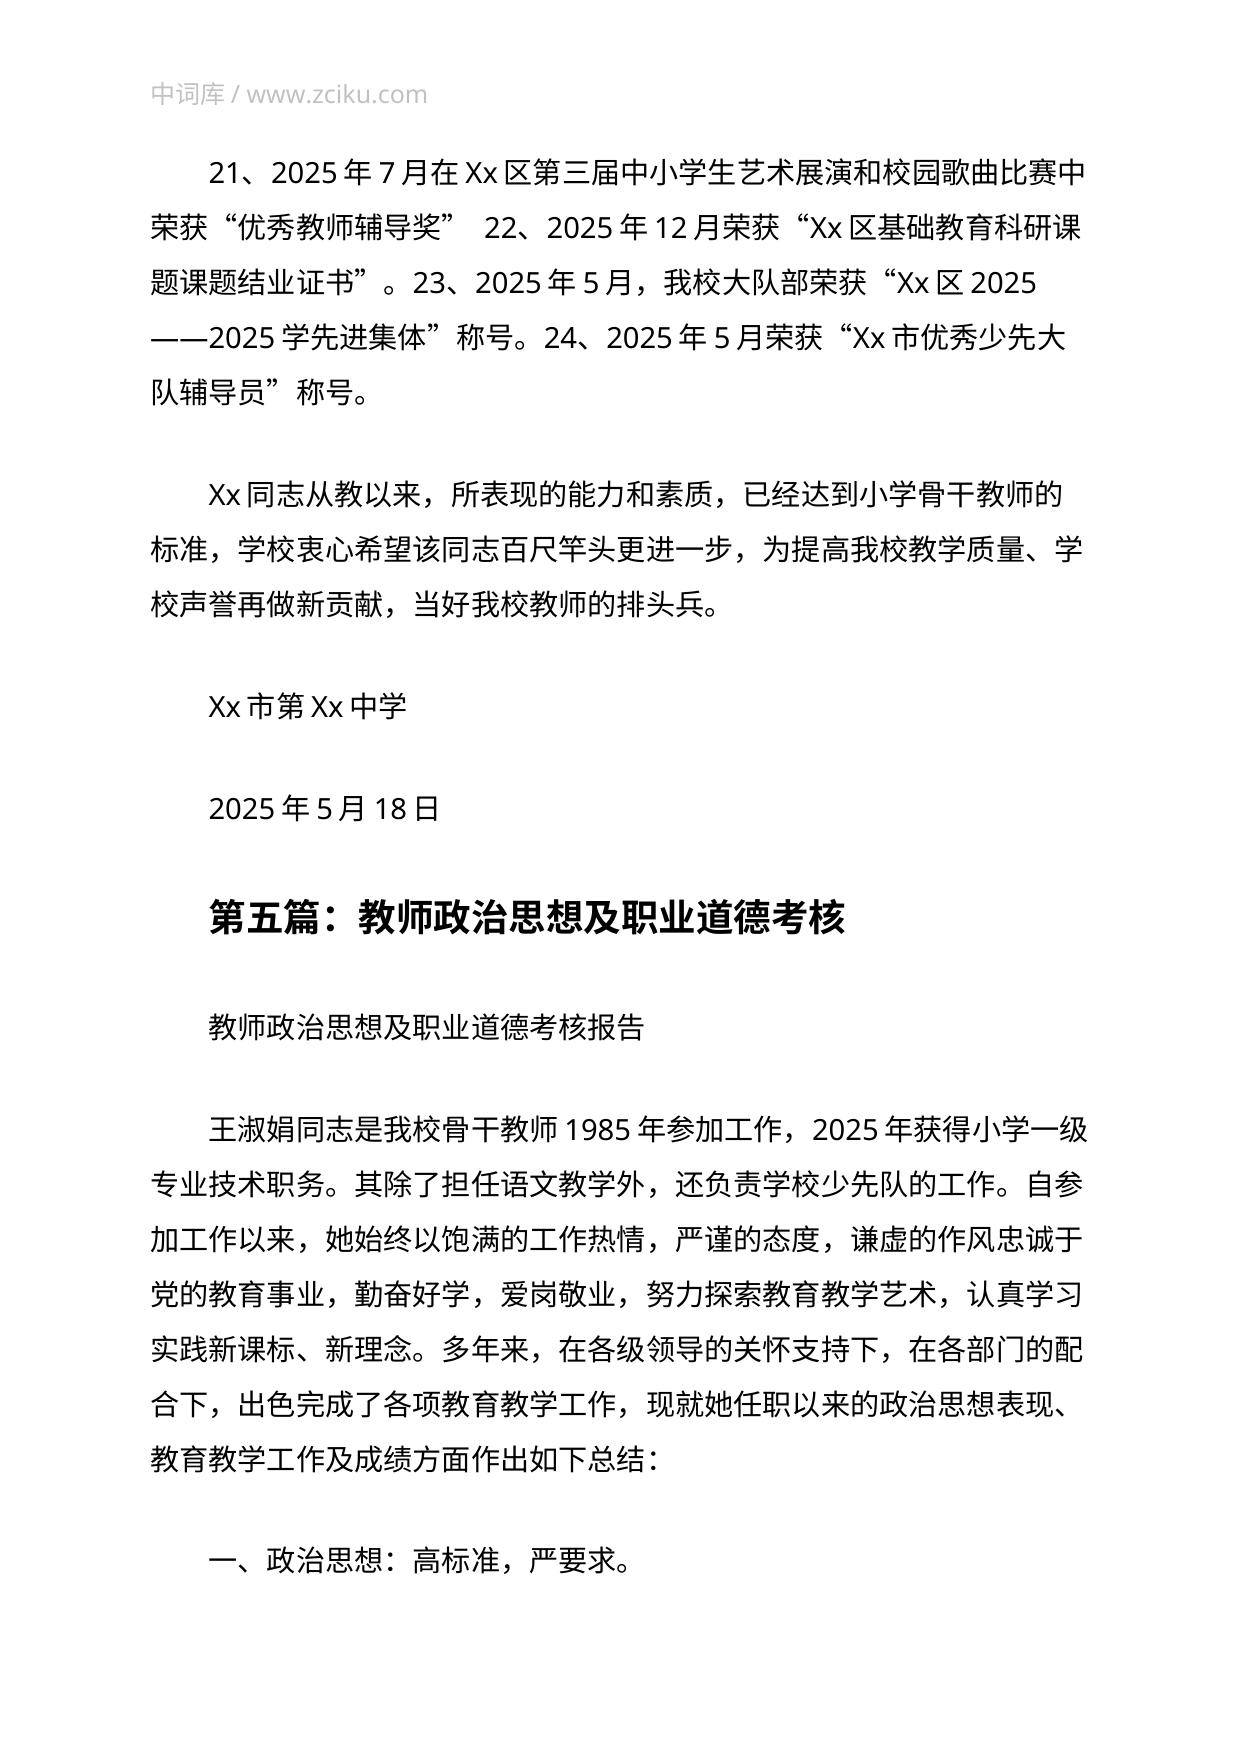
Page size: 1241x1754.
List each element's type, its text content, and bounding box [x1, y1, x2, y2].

text 2025年5月18日 [150, 785, 1090, 828]
text 教师政治思想及职业道德考核报告 [150, 1005, 1090, 1047]
text Xx同志从教以来，所表现的能力和素质，已经达到小学骨干教师的标准，学校衷心希望该同志百尺竿头更进一步，为提高我校教学质量、学校声誉再做新贡献，当好我校教师的排头兵。 [150, 472, 1090, 624]
text 一、政治思想：高标准，严要求。 [150, 1538, 1090, 1580]
text 21、2025年7月在Xx区第三届中小学生艺术展演和校园歌曲比赛中荣获“优秀教师辅导奖” 22、2025年12月荣获“Xx区基础教育科研课题课题结业证书”。23、2025年5月，我校大队部荣获“Xx区2025——2025学先进集体”称号。24、2025年5月荣获“Xx市优秀少先大队辅导员”称号。 [150, 150, 1090, 412]
text 第五篇：教师政治思想及职业道德考核 [150, 887, 1090, 942]
text 王淑娟同志是我校骨干教师1985年参加工作，2025年获得小学一级专业技术职务。其除了担任语文教学外，还负责学校少先队的工作。自参加工作以来，她始终以饱满的工作热情，严谨的态度，谦虚的作风忠诚于党的教育事业，勤奋好学，爱岗敬业，努力探索教育教学艺术，认真学习实践新课标、新理念。多年来，在各级领导的关怀支持下，在各部门的配合下，出色完成了各项教育教学工作，现就她任职以来的政治思想表现、教育教学工作及成绩方面作出如下总结： [150, 1107, 1090, 1478]
text Xx市第Xx中学 [150, 683, 1090, 726]
